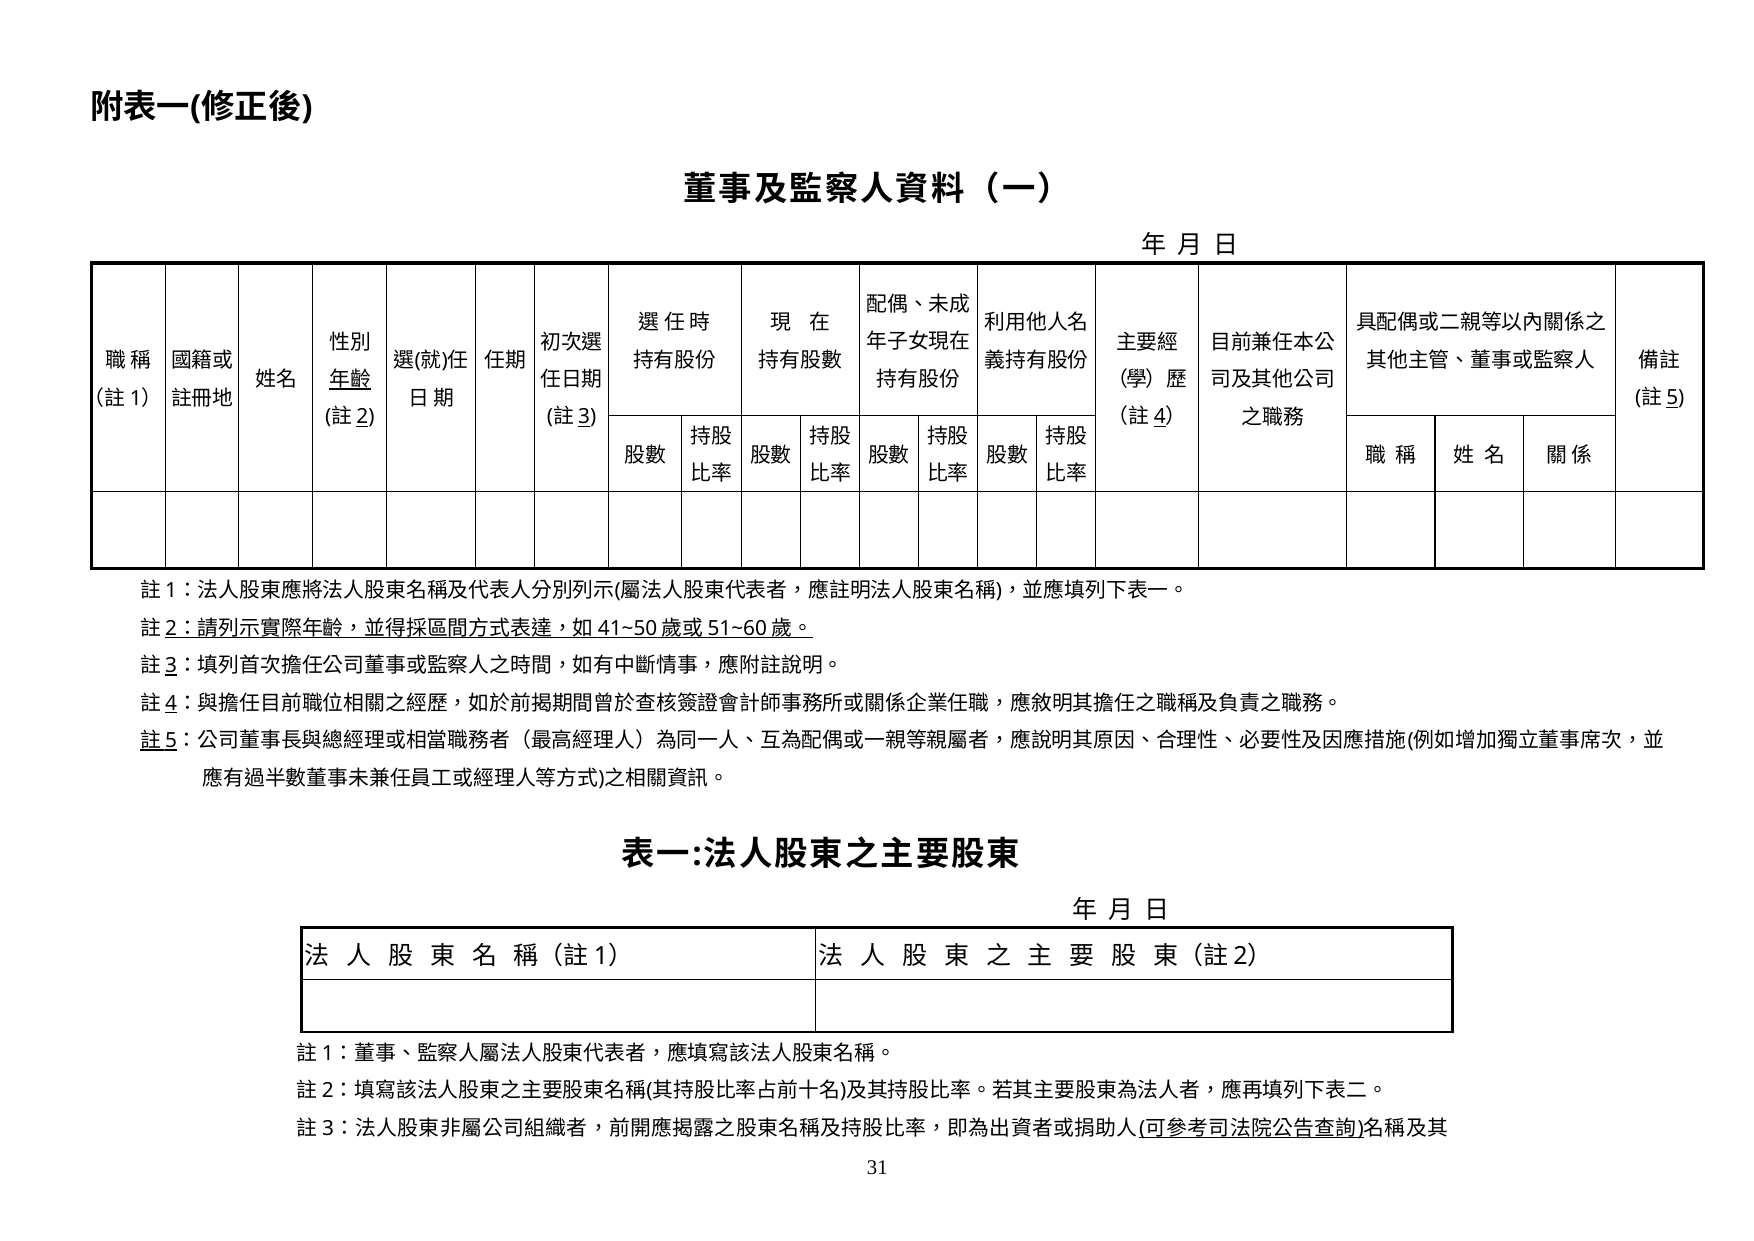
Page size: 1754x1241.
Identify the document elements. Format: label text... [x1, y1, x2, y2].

table_cell [801, 492, 859, 567]
table_cell [93, 492, 165, 567]
table_cell [1199, 492, 1346, 567]
table_cell [742, 492, 800, 567]
table_header 職 稱 （註1） [93, 265, 165, 491]
text 註1：董事、監察人屬法人股東代表者，應填寫該法人股東名稱。 [297, 1032, 1448, 1070]
text 註4：與擔任目前職位相關之經歷，如於前揭期間曾於查核簽證會計師事務所或關係企業任職，應敘明其擔任之職稱及負責之職務。 [140, 682, 1664, 720]
text 註5：公司董事長與總經理或相當職務者（最高經理人）為同一人、互為配偶或一親等親屬者，應說明其原因、合理性、必要性及因應措施(例如增加獨立董事席次，並應有過半數董事未兼任員工或經理人等方式)之相關資訊。 [140, 720, 1664, 795]
table_header 主要經（學）歷（註4） [1096, 265, 1198, 491]
table_cell 持股比率 [1037, 416, 1095, 491]
table_header 備註 (註5) [1616, 265, 1702, 414]
text 註1：法人股東應將法人股東名稱及代表人分別列示(屬法人股東代表者，應註明法人股東名稱)，並應填列下表一。 [140, 570, 1664, 607]
text 董事及監察人資料（一） [90, 149, 1664, 224]
table_header 選(就)任 日 期 [387, 265, 475, 491]
table_cell [535, 492, 608, 567]
table_cell [239, 492, 312, 567]
table_header 利用他人名義持有股份 [978, 265, 1095, 414]
table_cell [166, 492, 238, 567]
table_cell [609, 492, 681, 567]
table_header 配偶、未成年子女現在持有股份 [860, 265, 977, 414]
table_cell [1524, 492, 1615, 567]
text 註2：請列示實際年齡，並得採區間方式表達，如41~50歲或51~60歲。 [140, 607, 1664, 645]
table_cell [387, 492, 475, 567]
table_cell [860, 492, 918, 567]
table_header 現 在 持有股數 [742, 265, 859, 414]
table_cell [816, 980, 1451, 1031]
table_cell [919, 492, 977, 567]
table_header 國籍或註冊地 [166, 265, 238, 491]
table_cell [978, 492, 1036, 567]
table_cell 股數 [742, 416, 800, 491]
table_cell [313, 492, 386, 567]
table_header 性別 年齡 (註2) [313, 265, 386, 491]
table_cell [1616, 492, 1702, 567]
table_header 任期 [476, 265, 534, 491]
table_cell 持股比率 [682, 416, 741, 491]
table_cell 股數 [609, 416, 681, 491]
table_header 選 任 時 持有股份 [609, 265, 741, 414]
table_header 初次選任日期(註3) [535, 265, 608, 491]
table_cell [1347, 492, 1434, 567]
table_cell 持股比率 [919, 416, 977, 491]
table_cell 關 係 [1524, 416, 1615, 491]
table_cell [1096, 492, 1198, 567]
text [297, 1107, 1448, 1145]
table_cell 股數 [978, 416, 1036, 491]
table_cell [1037, 492, 1095, 567]
table_cell 股數 [860, 416, 918, 491]
table_header 具配偶或二親等以內關係之其他主管、董事或監察人 [1347, 265, 1615, 414]
text 附表一(修正後) [90, 66, 1664, 141]
table_cell 姓 名 [1436, 416, 1523, 491]
text 表一:法人股東之主要股東 [90, 813, 1664, 888]
table_cell [1616, 415, 1702, 491]
table_cell [303, 980, 815, 1031]
table_cell 職 稱 [1347, 416, 1434, 491]
table_header 法 人 股 東 之 主 要 股 東（註2） [816, 929, 1451, 978]
table_header 姓名 [239, 265, 312, 491]
table_cell [476, 492, 534, 567]
text 註2：填寫該法人股東之主要股東名稱(其持股比率占前十名)及其持股比率。若其主要股東為法人者，應再填列下表二。 [297, 1070, 1448, 1107]
table_header 法 人 股 東 名 稱（註1） [303, 929, 815, 978]
table_cell 持股比率 [801, 416, 859, 491]
table_header 目前兼任本公司及其他公司之職務 [1199, 265, 1346, 491]
text 年 月 日 [90, 888, 1754, 926]
text 註3：填列首次擔任公司董事或監察人之時間，如有中斷情事，應附註說明。 [140, 645, 1664, 682]
table_cell [682, 492, 741, 567]
text 年 月 日 [90, 224, 1667, 261]
table_cell [1436, 492, 1523, 567]
